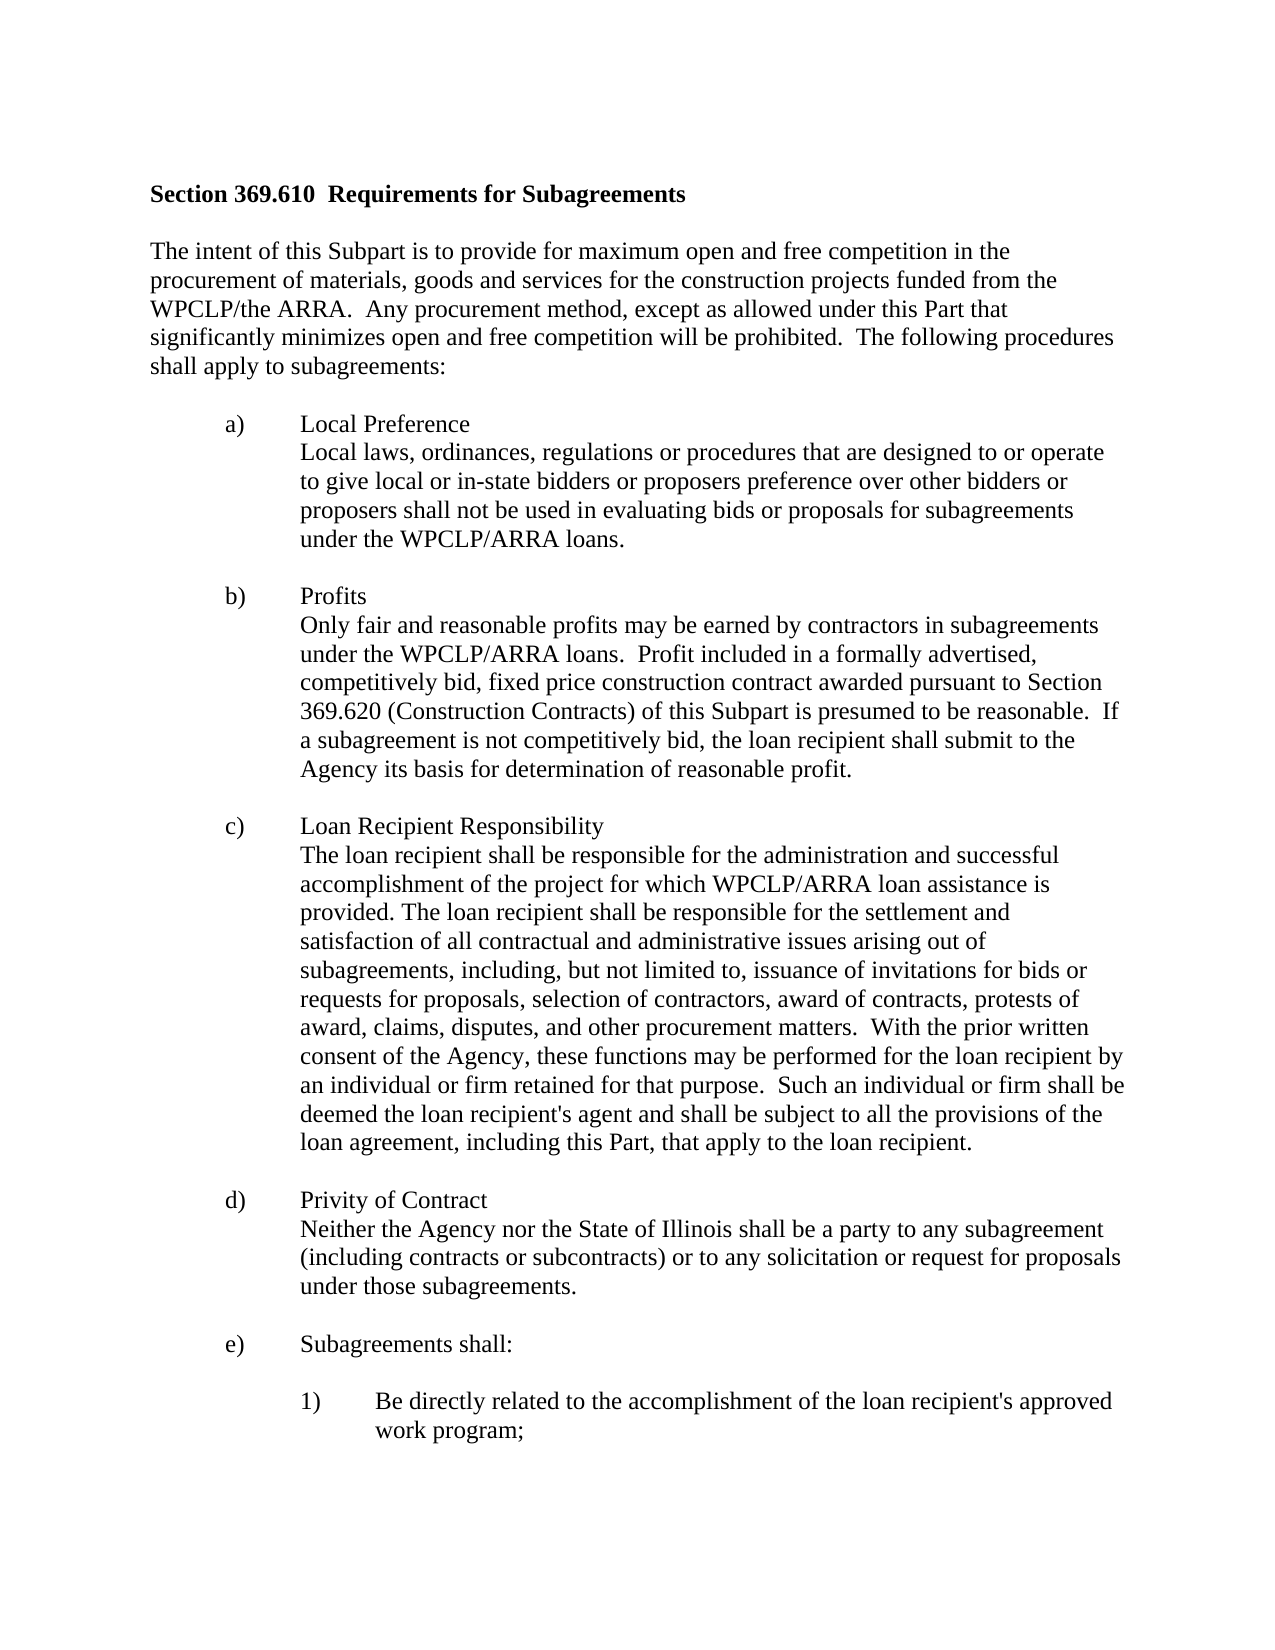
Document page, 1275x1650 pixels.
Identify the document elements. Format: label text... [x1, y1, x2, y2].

text e) Subagreements shall: [225, 1329, 1125, 1357]
text The loan recipient shall be responsible for the administration and successful accomplishment of the project for which WPCLP/ARRA loan assistance is provided. The loan recipient shall be responsible for the settlement and satisfaction of all contractual and administrative issues arising out of subagreements, including, but not limited to, issuance of invitations for bids or requests for proposals, selection of contractors, award of contracts, protests of award, claims, disputes, and other procurement matters. With the prior written consent of the Agency, these functions may be performed for the loan recipient by an individual or firm retained for that purpose. Such an individual or firm shall be deemed the loan recipient's agent and shall be subject to all the provisions of the loan agreement, including this Part, that apply to the loan recipient. [300, 840, 1125, 1156]
text Local laws, ordinances, regulations or procedures that are designed to or operate to give local or in-state bidders or proposers preference over other bidders or proposers shall not be used in evaluating bids or proposals for subagreements under the WPCLP/ARRA loans. [300, 437, 1125, 552]
text b) Profits [225, 581, 1125, 610]
text a) Local Preference [225, 409, 1125, 437]
text Neither the Agency nor the State of shall be a party to any subagreement (including contracts or subcontracts) or to any solicitation or request for proposals under those subagreements. [300, 1214, 1125, 1300]
text Section 369.610 Requirements for Subagreements [150, 179, 1125, 207]
text 1) Be directly related to the accomplishment of the loan recipient's approved work program; [300, 1386, 1125, 1444]
text The intent of this Subpart is to provide for maximum open and free competition in the procurement of materials, goods and services for the construction projects funded from the WPCLP/the ARRA. Any procurement method, except as allowed under this Part that significantly minimizes open and free competition will be prohibited. The following procedures shall apply to subagreements: [150, 236, 1125, 380]
text c) Loan Recipient Responsibility [225, 811, 1125, 840]
text d) Privity of Contract [225, 1185, 1125, 1214]
text Only fair and reasonable profits may be earned by contractors in subagreements under the WPCLP/ARRA loans. Profit included in a formally advertised, competitively bid, fixed price construction contract awarded pursuant to Section 369.620 (Construction Contracts) of this Subpart is presumed to be reasonable. If a subagreement is not competitively bid, the loan recipient shall submit to the Agency its basis for determination of reasonable profit. [300, 610, 1125, 782]
